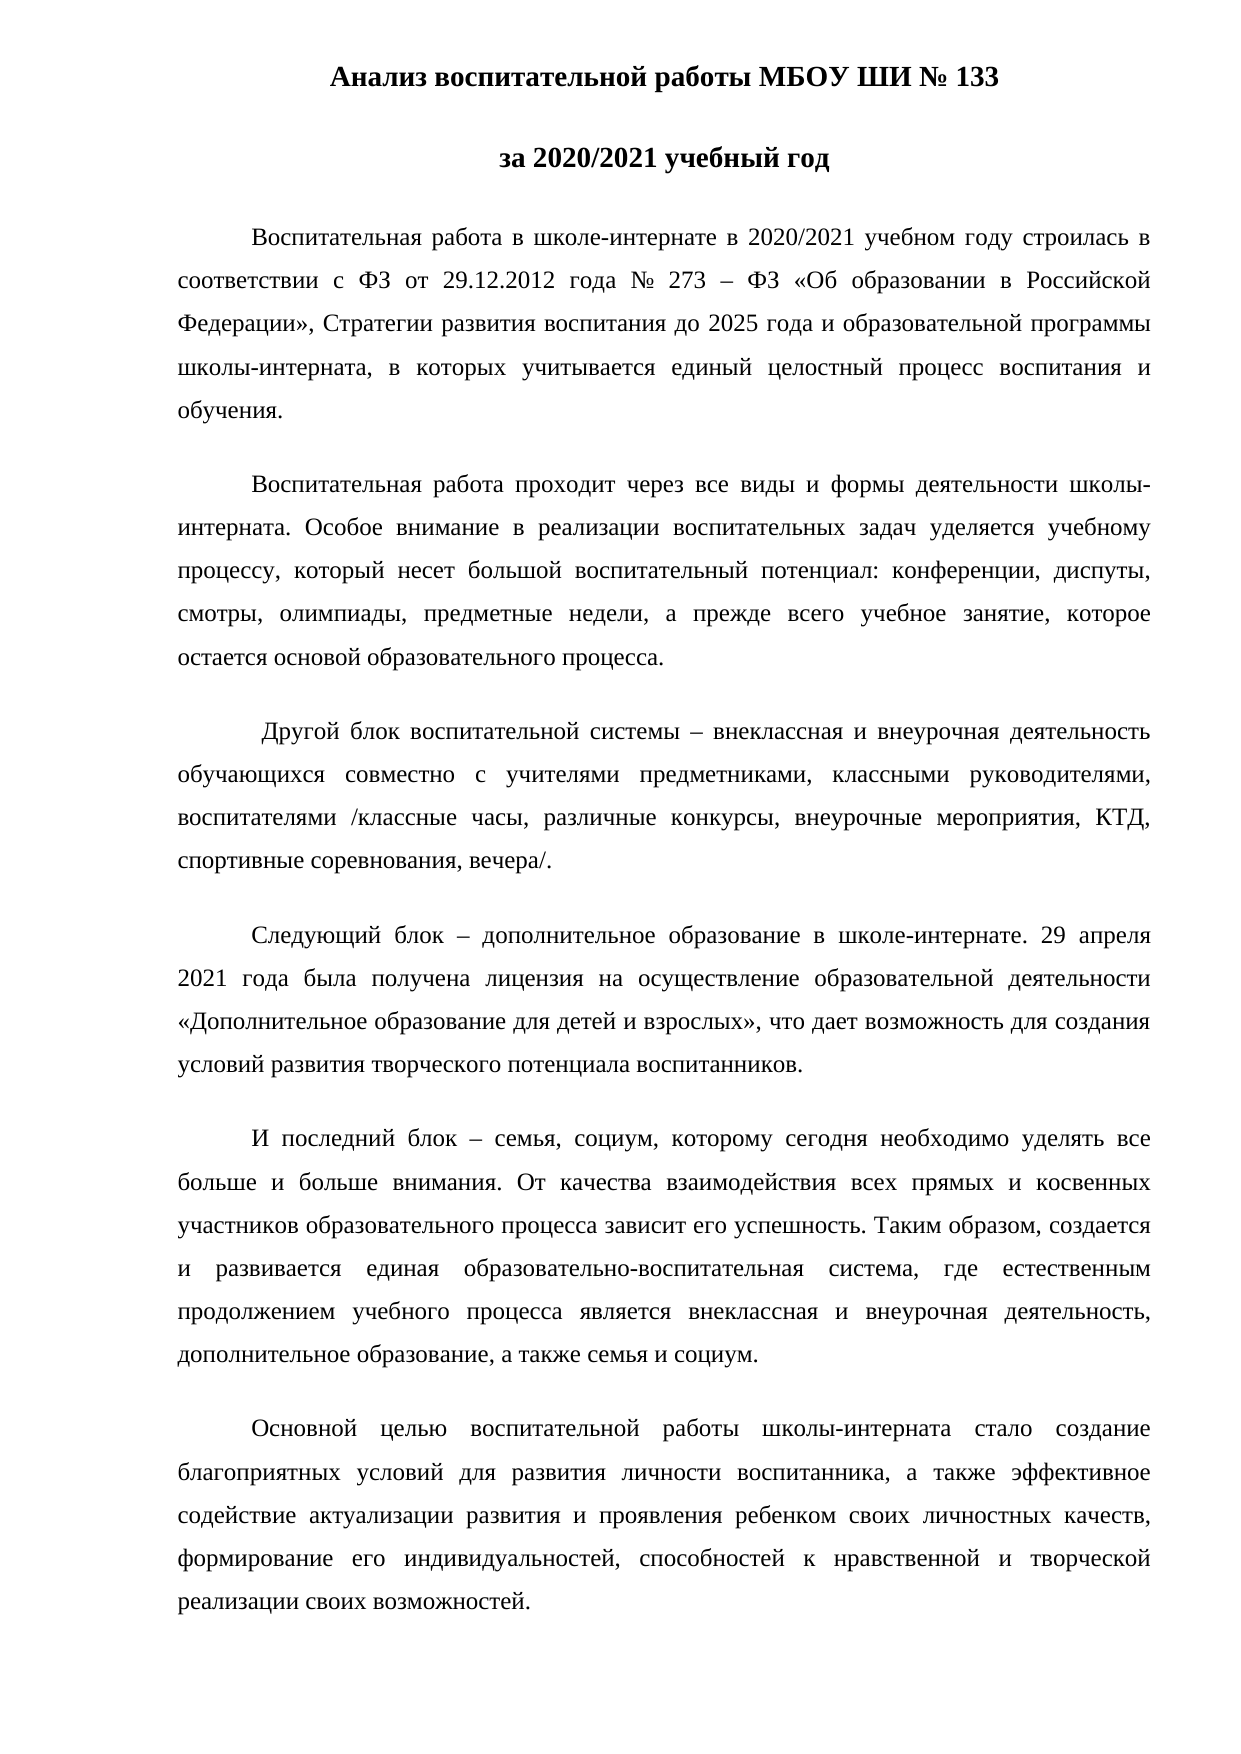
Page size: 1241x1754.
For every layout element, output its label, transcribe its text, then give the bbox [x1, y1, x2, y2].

text Воспитательная работа в школе-интернате в 2020/2021 учебном году строилась в соответствии с ФЗ от 29.12.2012 года № 273 – ФЗ «Об образовании в Российской Федерации», Стратегии развития воспитания до 2025 года и образовательной программы школы-интерната, в которых учитывается единый целостный процесс воспитания и обучения. [177, 222, 1152, 423]
text И последний блок – семья, социум, которому сегодня необходимо уделять все больше и больше внимания. От качества взаимодействия всех прямых и косвенных участников образовательного процесса зависит его успешность. Таким образом, создается и развивается единая образовательно-воспитательная система, где естественным продолжением учебного процесса является внеклассная и внеурочная деятельность, дополнительное образование, а также семья и социум. [177, 1123, 1152, 1368]
text Основной целью воспитательной работы школы-интерната стало создание благоприятных условий для развития личности воспитанника, а также эффективное содействие актуализации развития и проявления ребенком своих личностных качеств, формирование его индивидуальностей, способностей к нравственной и творческой реализации своих возможностей. [177, 1413, 1152, 1615]
text Воспитательная работа проходит через все виды и формы деятельности школы-интерната. Особое внимание в реализации воспитательных задач уделяется учебному процессу, который несет большой воспитательный потенциал: конференции, диспуты, смотры, олимпиады, предметные недели, а прежде всего учебное занятие, которое остается основой образовательного процесса. [177, 469, 1152, 670]
text Другой блок воспитательной системы – внеклассная и внеурочная деятельность обучающихся совместно с учителями предметниками, классными руководителями, воспитателями /классные часы, различные конкурсы, внеурочные мероприятия, КТД, спортивные соревнования, вечера/. [177, 716, 1152, 874]
text Следующий блок – дополнительное образование в школе-интернате. 29 апреля 2021 года была получена лицензия на осуществление образовательной деятельности «Дополнительное образование для детей и взрослых», что дает возможность для создания условий развития творческого потенциала воспитанников. [177, 920, 1152, 1078]
text за 2020/2021 учебный год [177, 141, 1152, 174]
text Анализ воспитательной работы МБОУ ШИ № 133 [177, 59, 1152, 93]
